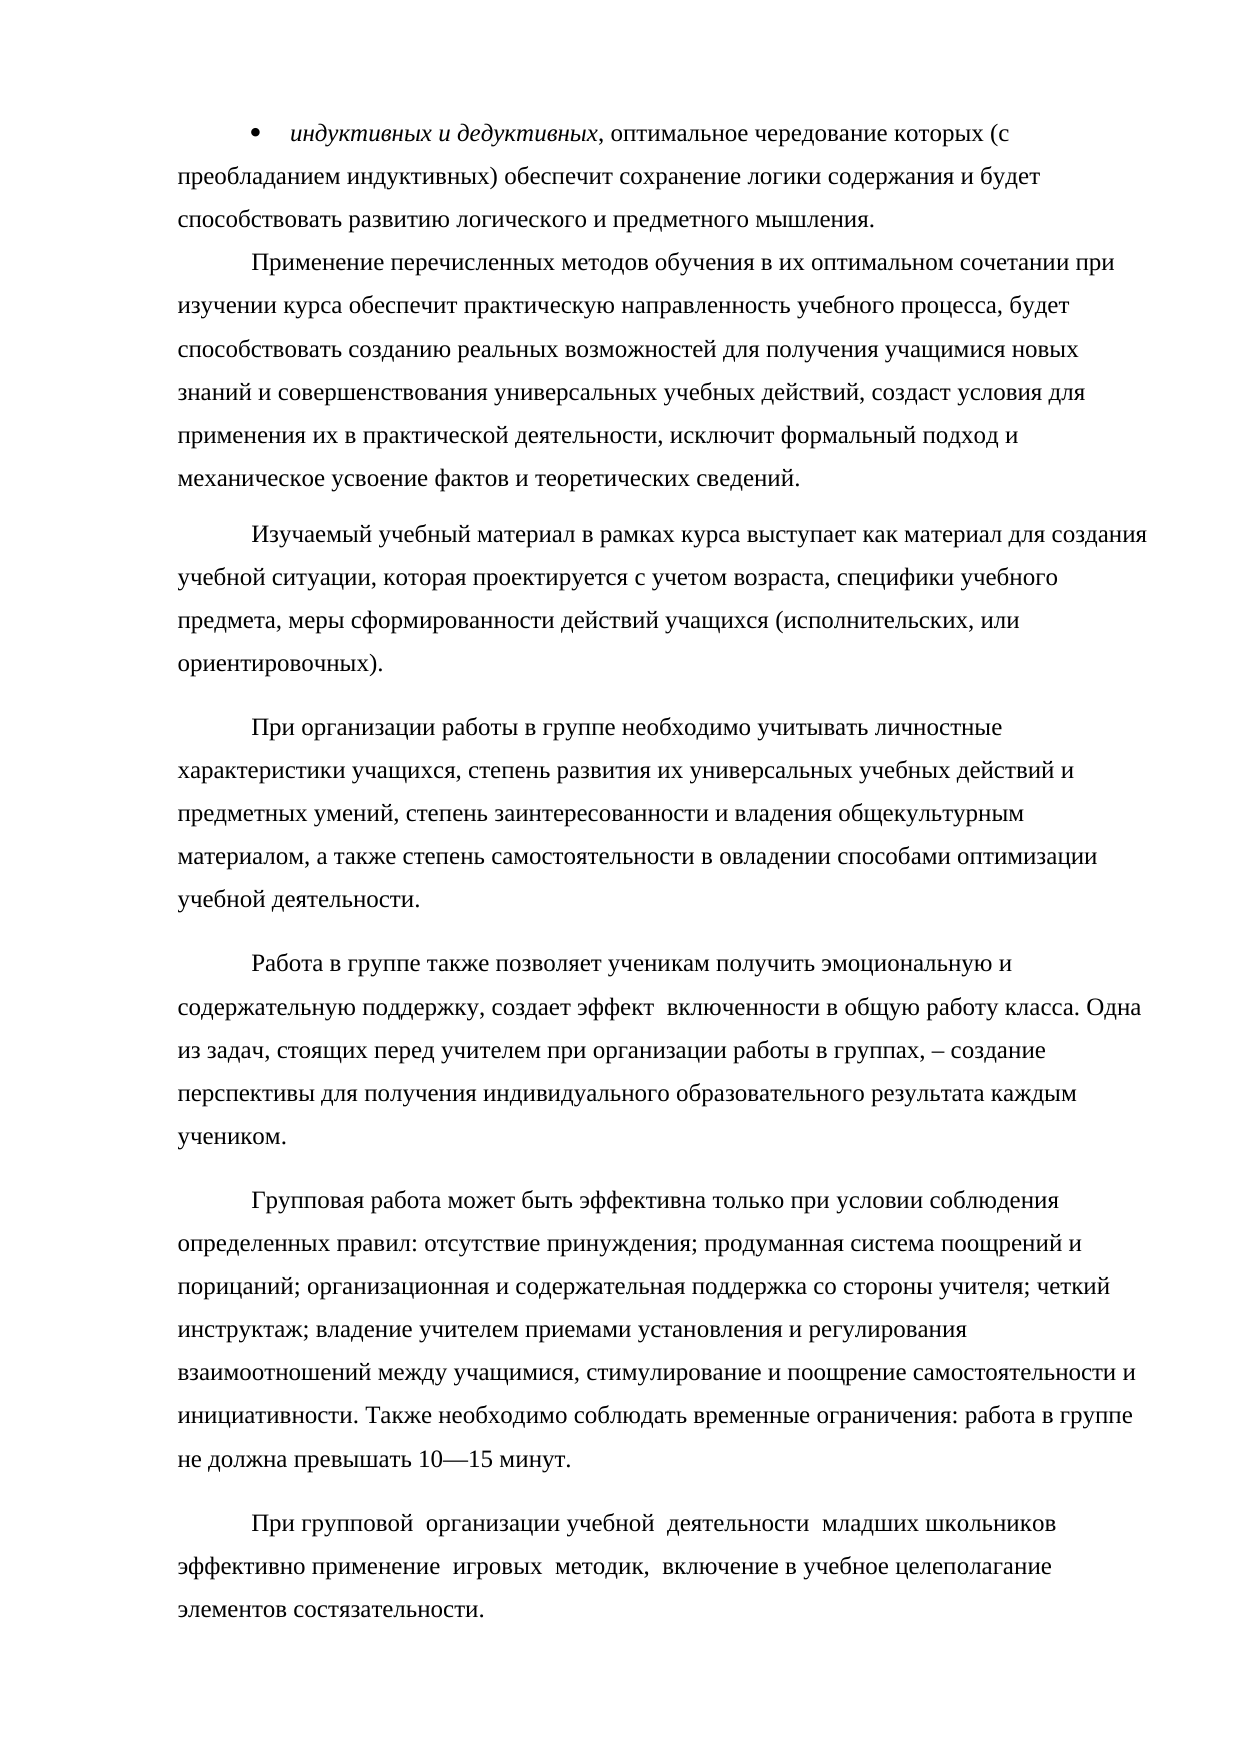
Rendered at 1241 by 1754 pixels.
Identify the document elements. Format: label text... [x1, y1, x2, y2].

text При групповой организации учебной деятельности младших школьников эффективно применение игровых методик, включение в учебное целеполагание элементов состязательности. [177, 1508, 1152, 1623]
list индуктивных и дедуктивных, оптимальное чередование которых (с преобладанием индуктивных) обеспечит сохранение логики содержания и будет способствовать развитию логического и предметного мышления. [177, 118, 1152, 233]
text Работа в группе также позволяет ученикам получить эмоциональную и содержательную поддержку, создает эффект включенности в общую работу класса. Одна из задач, стоящих перед учителем при организации работы в группах, – создание перспективы для получения индивидуального образовательного результата каждым учеником. [177, 948, 1152, 1150]
text Изучаемый учебный материал в рамках курса выступает как материал для создания учебной ситуации, которая проектируется с учетом возраста, специфики учебного предмета, меры сформированности действий учащихся (исполнительских, или ориентировочных). [177, 519, 1152, 677]
text Применение перечисленных методов обучения в их оптимальном сочетании при изучении курса обеспечит практическую направленность учебного процесса, будет способствовать созданию реальных возможностей для получения учащимися новых знаний и совершенствования универсальных учебных действий, создаст условия для применения их в практической деятельности, исключит формальный подход и механическое усвоение фактов и теоретических сведений. [177, 247, 1152, 492]
text При организации работы в группе необходимо учитывать личностные характеристики учащихся, степень развития их универсальных учебных действий и предметных умений, степень заинтересованности и владения общекультурным материалом, а также степень самостоятельности в овладении способами оптимизации учебной деятельности. [177, 712, 1152, 913]
text Групповая работа может быть эффективна только при условии соблюдения определенных правил: отсутствие принуждения; продуманная система поощрений и порицаний; организационная и содержательная поддержка со стороны учителя; четкий инструктаж; владение учителем приемами установления и регулирования взаимоотношений между учащимися, стимулирование и поощрение самостоятельности и инициативности. Также необходимо соблюдать временные ограничения: работа в группе не должна превышать 10—15 минут. [177, 1185, 1152, 1472]
